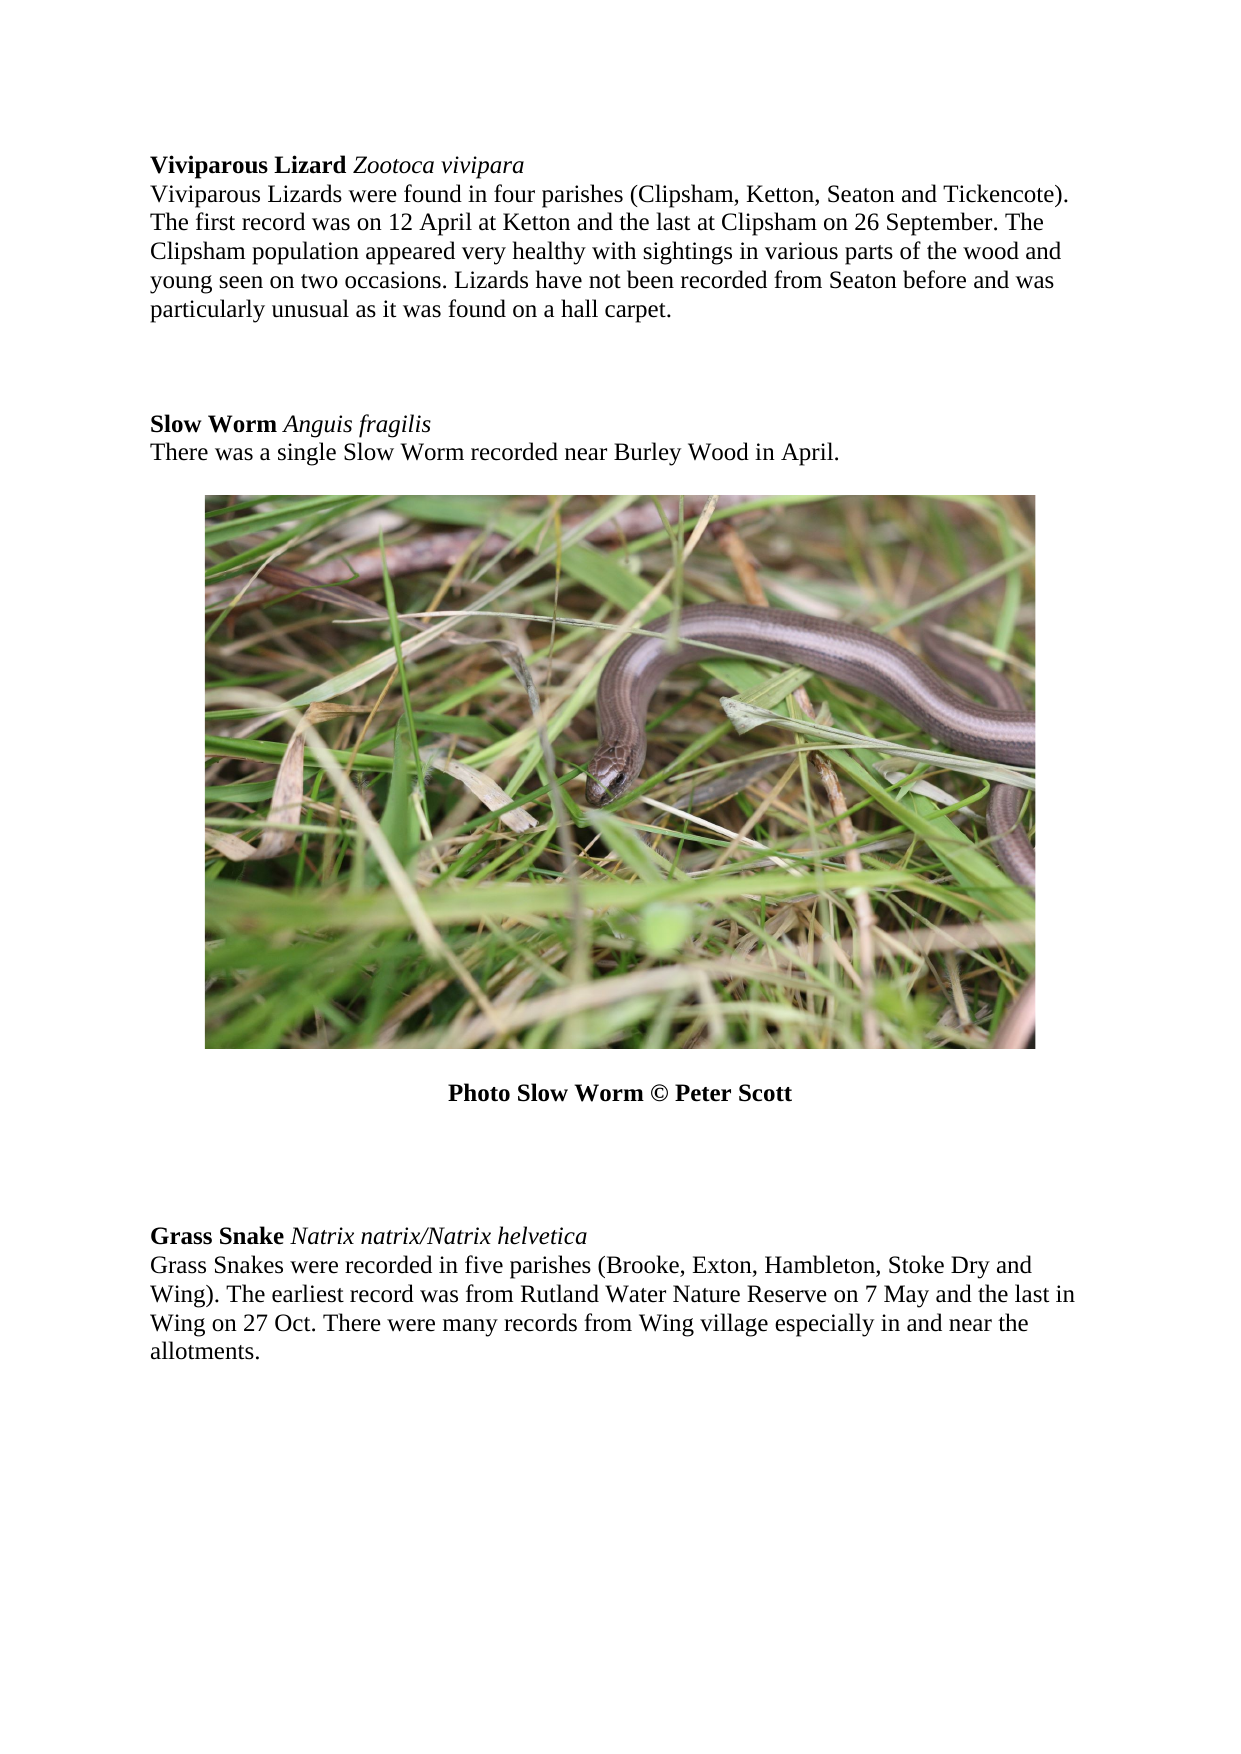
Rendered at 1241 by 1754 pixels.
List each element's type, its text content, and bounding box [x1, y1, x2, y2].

text There was a single Slow Worm recorded near Burley Wood in April. [150, 437, 1090, 466]
picture [204, 495, 1036, 1049]
text Grass Snake Natrix natrix/Natrix helvetica [150, 1221, 1090, 1250]
text Grass Snakes were recorded in five parishes (Brooke, Exton, Hambleton, Stoke Dry and Wing). The earliest record was from Rutland Water Nature Reserve on 7 May and the last in Wing on 27 Oct. There were many records from Wing village especially in and near the allotments. [150, 1250, 1090, 1365]
text Viviparous Lizard Zootoca vivipara [150, 150, 1090, 179]
text Viviparous Lizards were found in four parishes (Clipsham, Ketton, Seaton and Tickencote). The first record was on 12 April at Ketton and the last at Clipsham on 26 September. The Clipsham population appeared very healthy with sightings in various parts of the wood and young seen on two occasions. Lizards have not been recorded from Seaton before and was particularly unusual as it was found on a hall carpet. [150, 179, 1090, 322]
text Photo Slow Worm © Peter Scott [150, 1078, 1090, 1106]
text Slow Worm Anguis fragilis [150, 409, 1090, 437]
